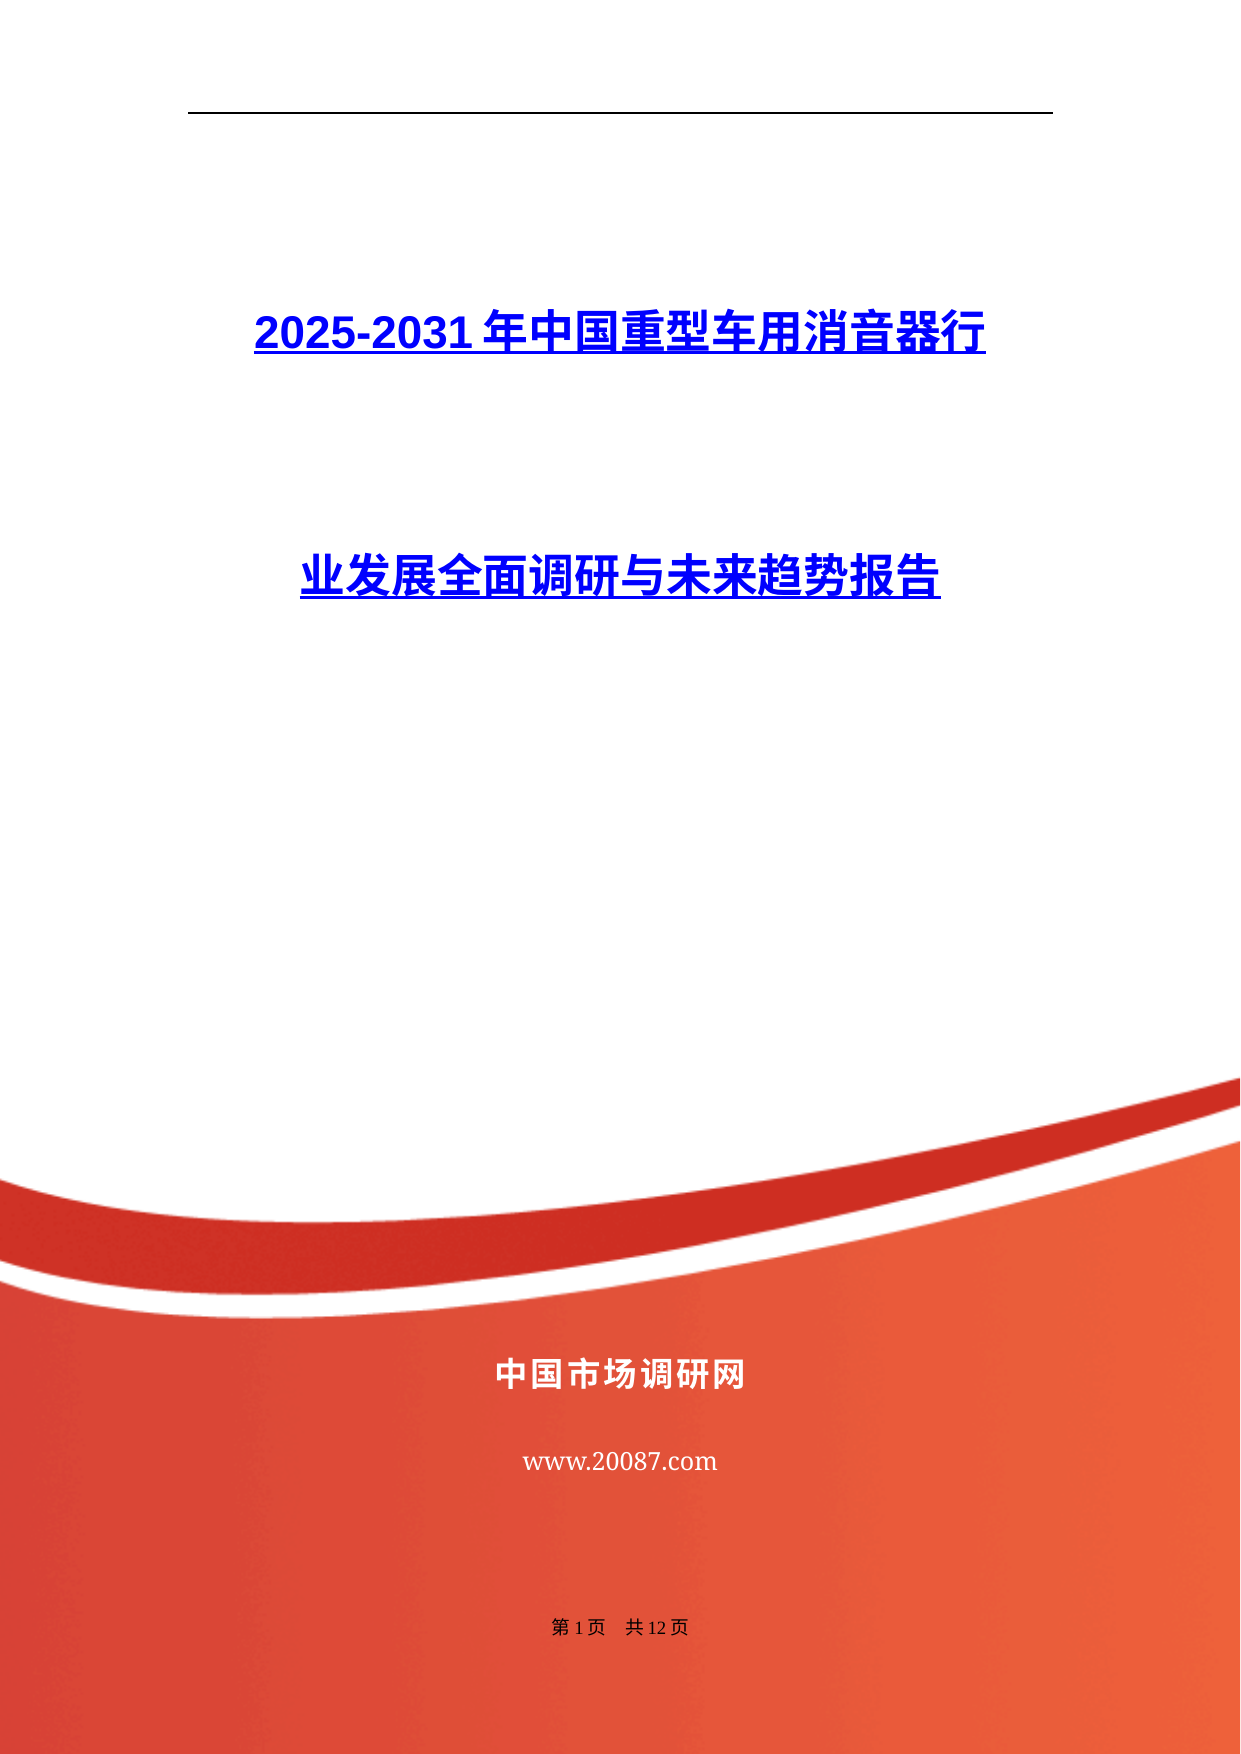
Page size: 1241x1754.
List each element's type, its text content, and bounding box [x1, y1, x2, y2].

table_header 2025-2031年中国重型车用消音器行业发展全面调研与未来趋势报告 [188, 207, 1053, 773]
picture [0, 1006, 1241, 1754]
text www.20087.com [187, 1428, 1053, 1493]
subtitle 中国市场调研网 [187, 1339, 1053, 1404]
